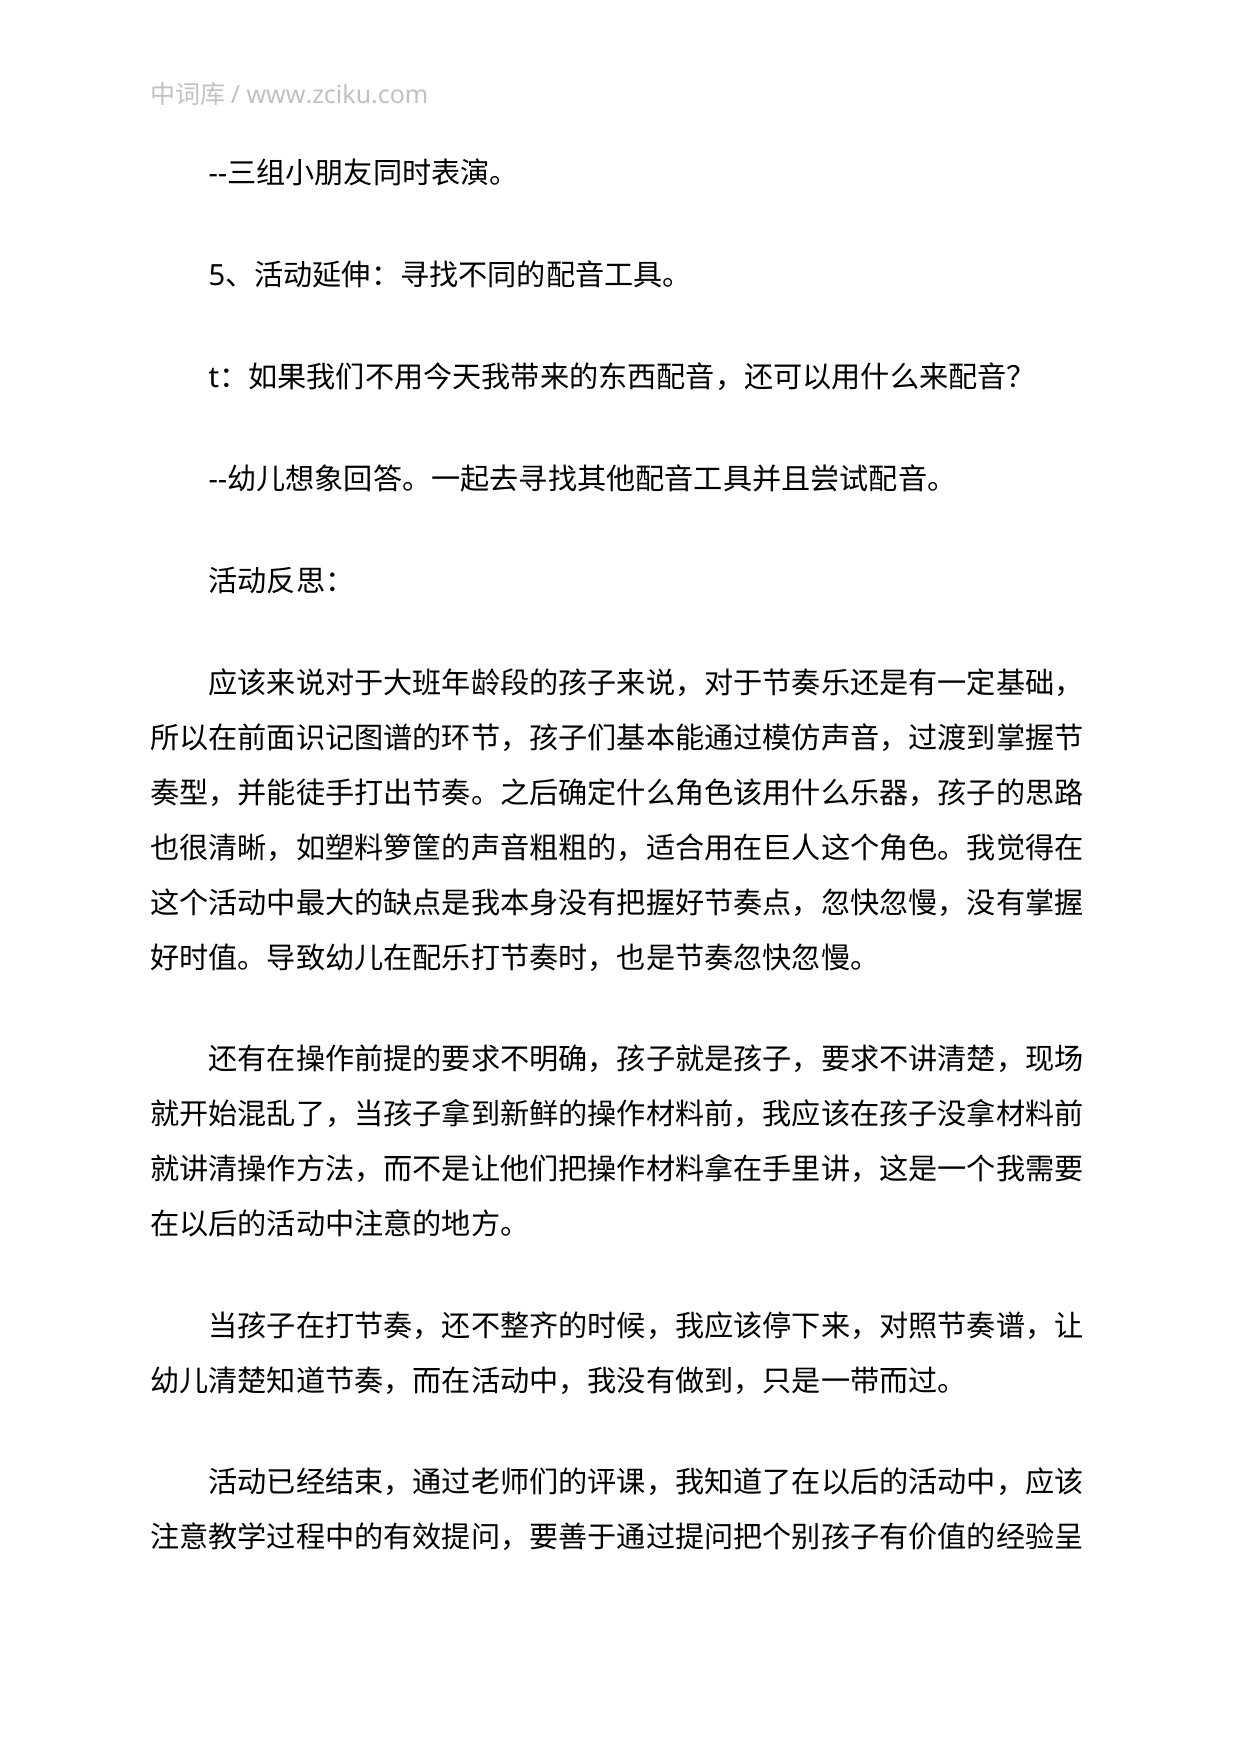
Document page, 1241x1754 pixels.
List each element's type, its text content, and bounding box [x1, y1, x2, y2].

text --三组小朋友同时表演。 [150, 150, 1090, 192]
text --幼儿想象回答。一起去寻找其他配音工具并且尝试配音。 [150, 456, 1090, 498]
text 应该来说对于大班年龄段的孩子来说，对于节奏乐还是有一定基础，所以在前面识记图谱的环节，孩子们基本能通过模仿声音，过渡到掌握节奏型，并能徒手打出节奏。之后确定什么角色该用什么乐器，孩子的思路也很清晰，如塑料箩筐的声音粗粗的，适合用在巨人这个角色。我觉得在这个活动中最大的缺点是我本身没有把握好节奏点，忽快忽慢，没有掌握好时值。导致幼儿在配乐打节奏时，也是节奏忽快忽慢。 [150, 660, 1090, 976]
text t：如果我们不用今天我带来的东西配音，还可以用什么来配音？ [150, 354, 1090, 396]
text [150, 1459, 1090, 1556]
text 当孩子在打节奏，还不整齐的时候，我应该停下来，对照节奏谱，让幼儿清楚知道节奏，而在活动中，我没有做到，只是一带而过。 [150, 1302, 1090, 1399]
text 活动反思： [150, 558, 1090, 600]
text 5、活动延伸：寻找不同的配音工具。 [150, 252, 1090, 294]
text 还有在操作前提的要求不明确，孩子就是孩子，要求不讲清楚，现场就开始混乱了，当孩子拿到新鲜的操作材料前，我应该在孩子没拿材料前就讲清操作方法，而不是让他们把操作材料拿在手里讲，这是一个我需要在以后的活动中注意的地方。 [150, 1036, 1090, 1243]
